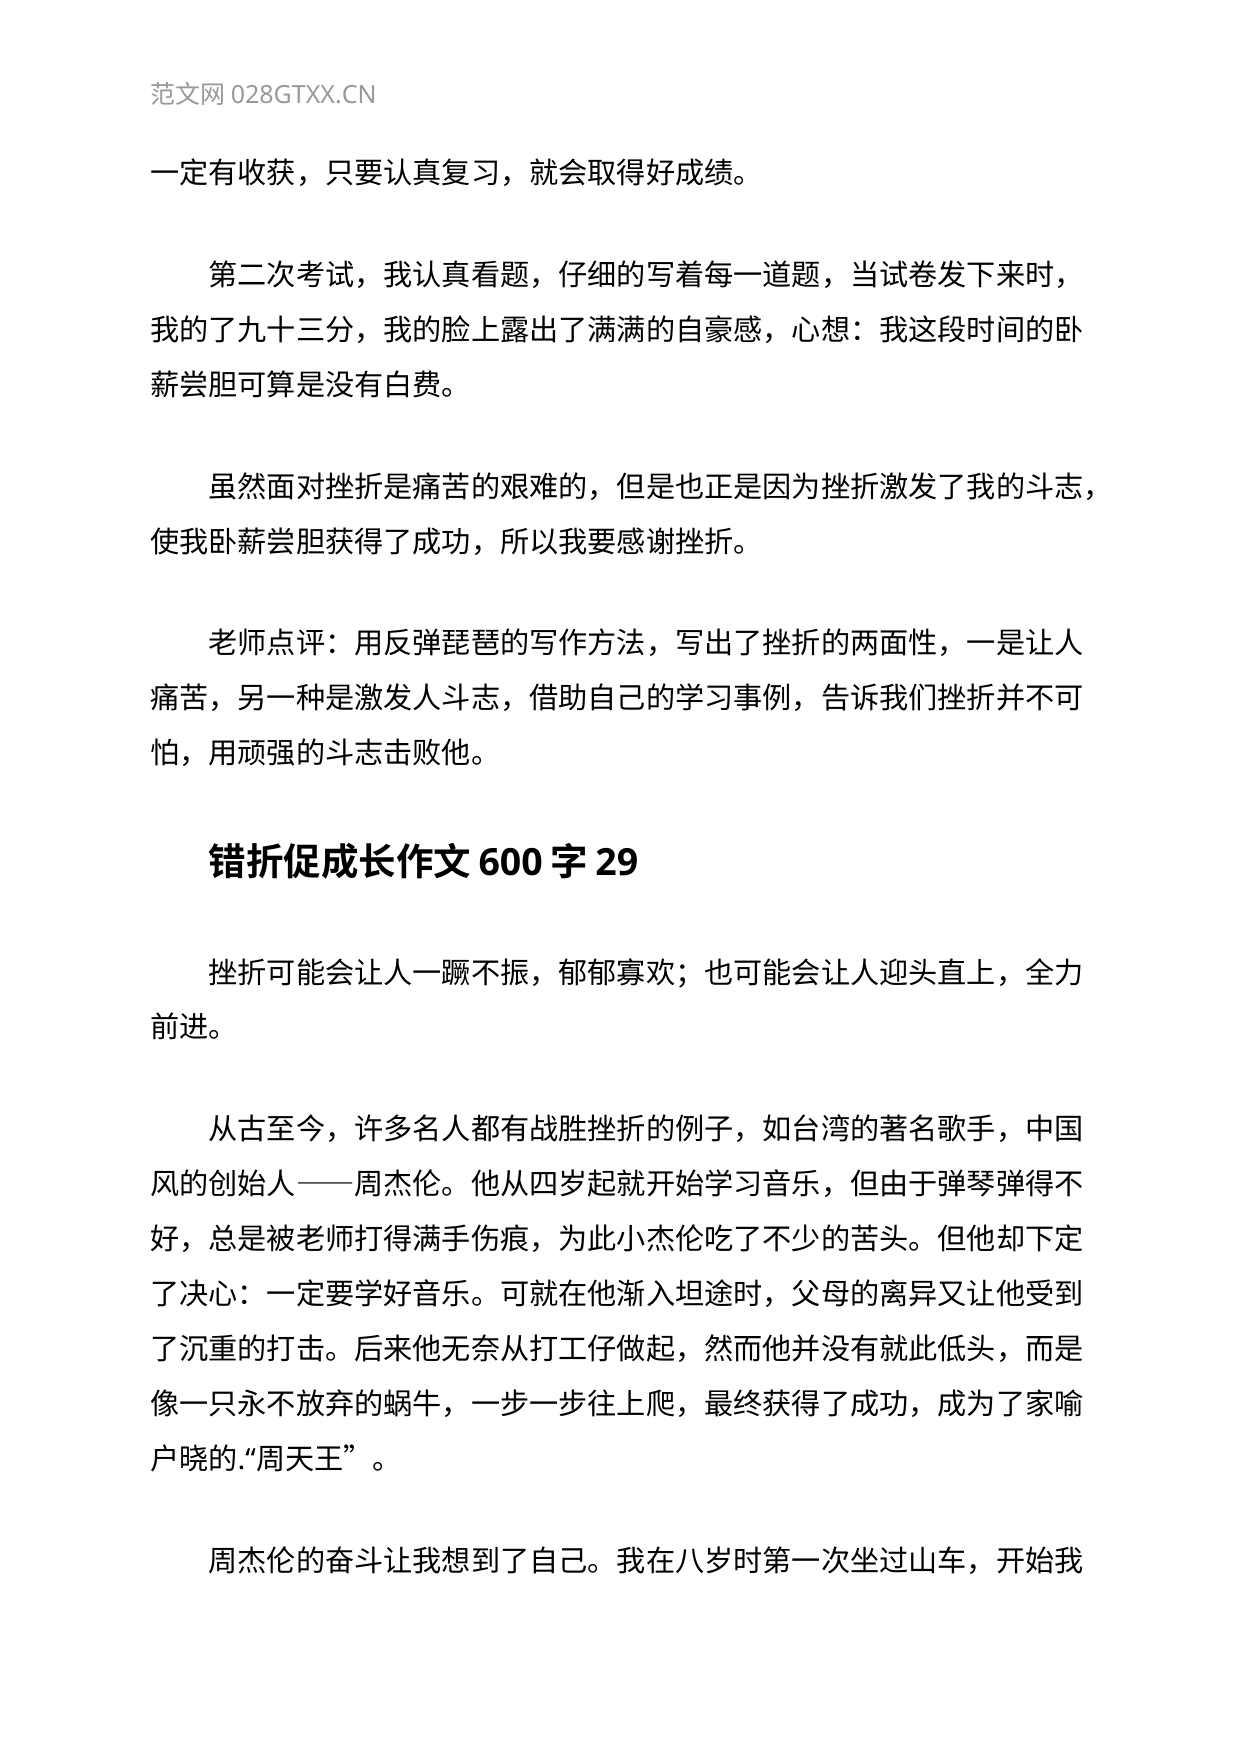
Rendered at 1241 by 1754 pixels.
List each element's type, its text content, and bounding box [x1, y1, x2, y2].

text 虽然面对挫折是痛苦的艰难的，但是也正是因为挫折激发了我的斗志，使我卧薪尝胆获得了成功，所以我要感谢挫折。 [150, 463, 1090, 561]
text 老师点评：用反弹琵琶的写作方法，写出了挫折的两面性，一是让人痛苦，另一种是激发人斗志，借助自己的学习事例，告诉我们挫折并不可怕，用顽强的斗志击败他。 [150, 620, 1090, 772]
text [150, 1537, 1090, 1579]
text 错折促成长作文600字29 [150, 832, 1090, 886]
text 挫折可能会让人一蹶不振，郁郁寡欢；也可能会让人迎头直上，全力前进。 [150, 949, 1090, 1046]
text 第二次考试，我认真看题，仔细的写着每一道题，当试卷发下来时，我的了九十三分，我的脸上露出了满满的自豪感，心想：我这段时间的卧薪尝胆可算是没有白费。 [150, 252, 1090, 404]
text 从古至今，许多名人都有战胜挫折的例子，如台湾的著名歌手，中国风的创始人——周杰伦。他从四岁起就开始学习音乐，但由于弹琴弹得不好，总是被老师打得满手伤痕，为此小杰伦吃了不少的苦头。但他却下定了决心：一定要学好音乐。可就在他渐入坦途时，父母的离异又让他受到了沉重的打击。后来他无奈从打工仔做起，然而他并没有就此低头，而是像一只永不放弃的蜗牛，一步一步往上爬，最终获得了成功，成为了家喻户晓的.“周天王”。 [150, 1106, 1090, 1478]
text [150, 150, 1090, 192]
